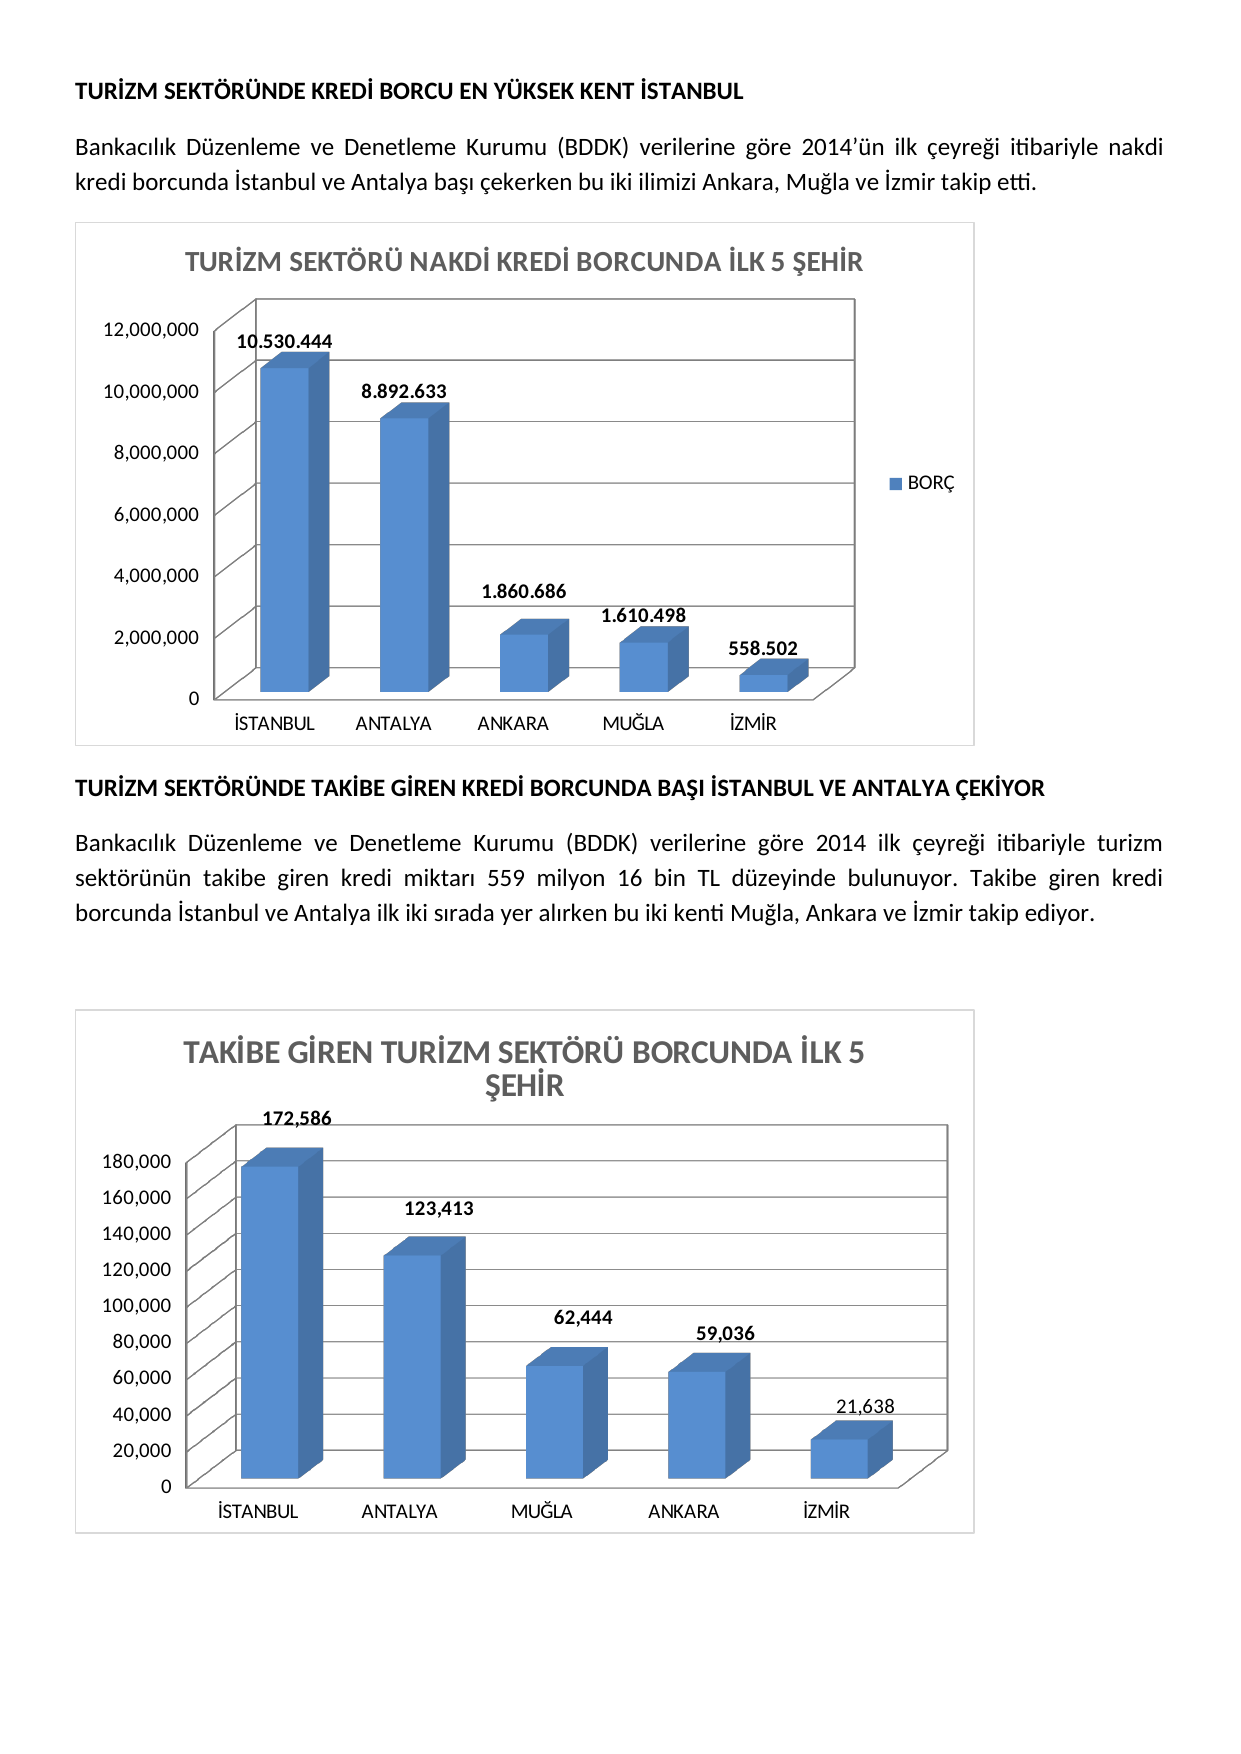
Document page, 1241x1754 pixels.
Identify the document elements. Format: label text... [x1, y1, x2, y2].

text TURİZM SEKTÖRÜNDE TAKİBE GİREN KREDİ BORCUNDA BAŞI İSTANBUL VE ANTALYA ÇEKİYOR [75, 772, 1165, 802]
text Bankacılık Düzenleme ve Denetleme Kurumu (BDDK) verilerine göre 2014’ün ilk çeyreği itibariyle nakdi kredi borcunda İstanbul ve Antalya başı çekerken bu iki ilimizi Ankara, Muğla ve İzmir takip etti. [75, 131, 1165, 196]
text TURİZM SEKTÖRÜNDE KREDİ BORCU EN YÜKSEK KENT İSTANBUL [75, 75, 1165, 106]
text Bankacılık Düzenleme ve Denetleme Kurumu (BDDK) verilerine göre 2014 ilk çeyreği itibariyle turizm sektörünün takibe giren kredi miktarı 559 milyon 16 bin TL düzeyinde bulunuyor. Takibe giren kredi borcunda İstanbul ve Antalya ilk iki sırada yer alırken bu iki kenti Muğla, Ankara ve İzmir takip ediyor. [75, 827, 1165, 928]
